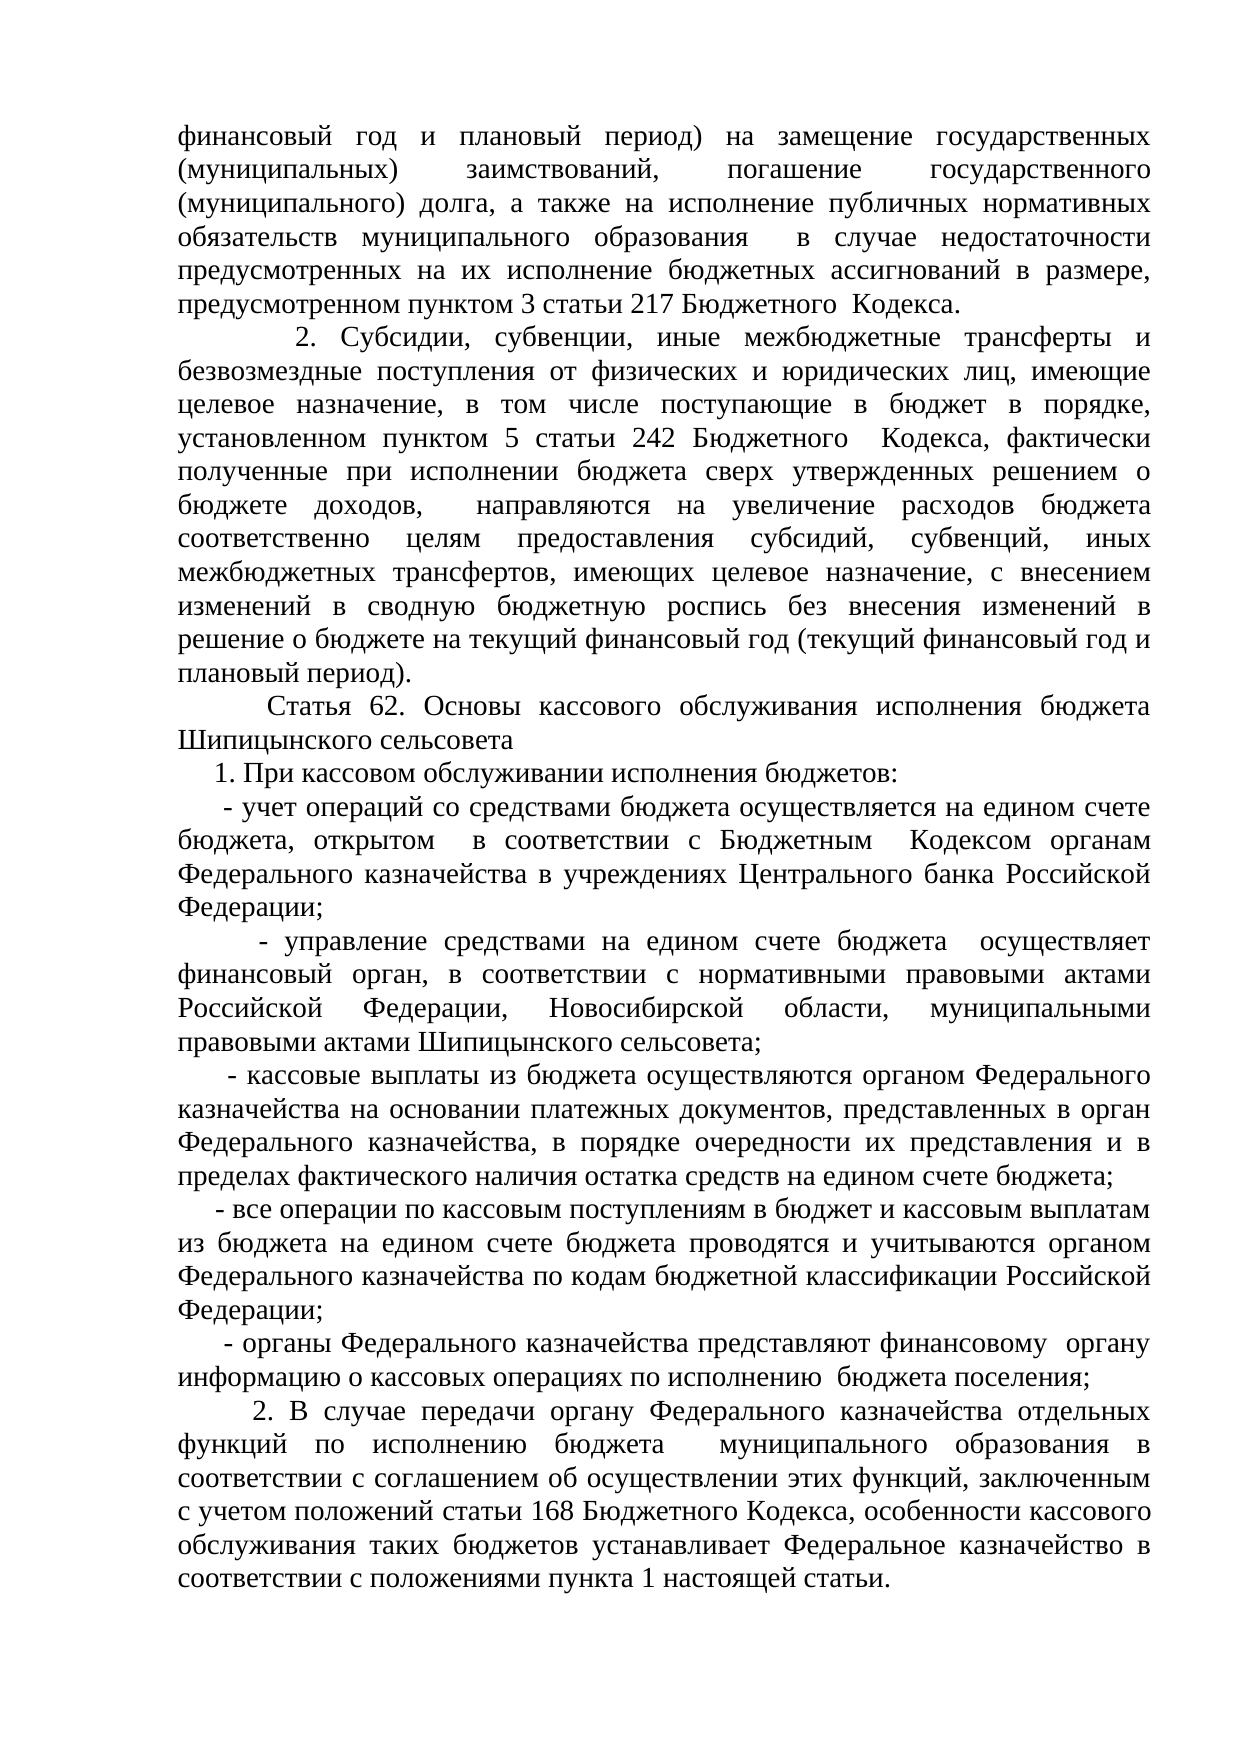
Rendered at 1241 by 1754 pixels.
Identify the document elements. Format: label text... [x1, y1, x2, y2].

text - управление средствами на едином счете бюджета осуществляет финансовый орган, в соответствии с нормативными правовыми актами Российской Федерации, Новосибирской области, муниципальными правовыми актами Шипицынского сельсовета; [177, 923, 1152, 1057]
text 1. При кассовом обслуживании исполнения бюджетов: [177, 755, 1152, 789]
text 2. Субсидии, субвенции, иные межбюджетные трансферты и безвозмездные поступления от физических и юридических лиц, имеющие целевое назначение, в том числе поступающие в бюджет в порядке, установленном пунктом 5 статьи 242 Бюджетного Кодекса, фактически полученные при исполнении бюджета сверх утвержденных решением о бюджете доходов, направляются на увеличение расходов бюджета соответственно целям предоставления субсидий, субвенций, иных межбюджетных трансфертов, имеющих целевое назначение, с внесением изменений в сводную бюджетную роспись без внесения изменений в решение о бюджете на текущий финансовый год (текущий финансовый год и плановый период). [177, 319, 1152, 688]
text - все операции по кассовым поступлениям в бюджет и кассовым выплатам из бюджета на едином счете бюджета проводятся и учитываются органом Федерального казначейства по кодам бюджетной классификации Российской Федерации; [177, 1191, 1152, 1326]
text - кассовые выплаты из бюджета осуществляются органом Федерального казначейства на основании платежных документов, представленных в орган Федерального казначейства, в порядке очередности их представления и в пределах фактического наличия остатка средств на едином счете бюджета; [177, 1057, 1152, 1191]
text Статья 62. Основы кассового обслуживания исполнения бюджета Шипицынского сельсовета [177, 688, 1152, 755]
text - органы Федерального казначейства представляют финансовому органу информацию о кассовых операциях по исполнению бюджета поселения; [177, 1326, 1152, 1393]
text - учет операций со средствами бюджета осуществляется на едином счете бюджета, открытом в соответствии с Бюджетным Кодексом органам Федерального казначейства в учреждениях Центрального банка Российской Федерации; [177, 789, 1152, 923]
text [177, 118, 1152, 319]
text 2. В случае передачи органу Федерального казначейства отдельных функций по исполнению бюджета муниципального образования в соответствии с соглашением об осуществлении этих функций, заключенным с учетом положений статьи 168 Бюджетного Кодекса, особенности кассового обслуживания таких бюджетов устанавливает Федеральное казначейство в соответствии с положениями пункта 1 настоящей статьи. [177, 1393, 1152, 1594]
